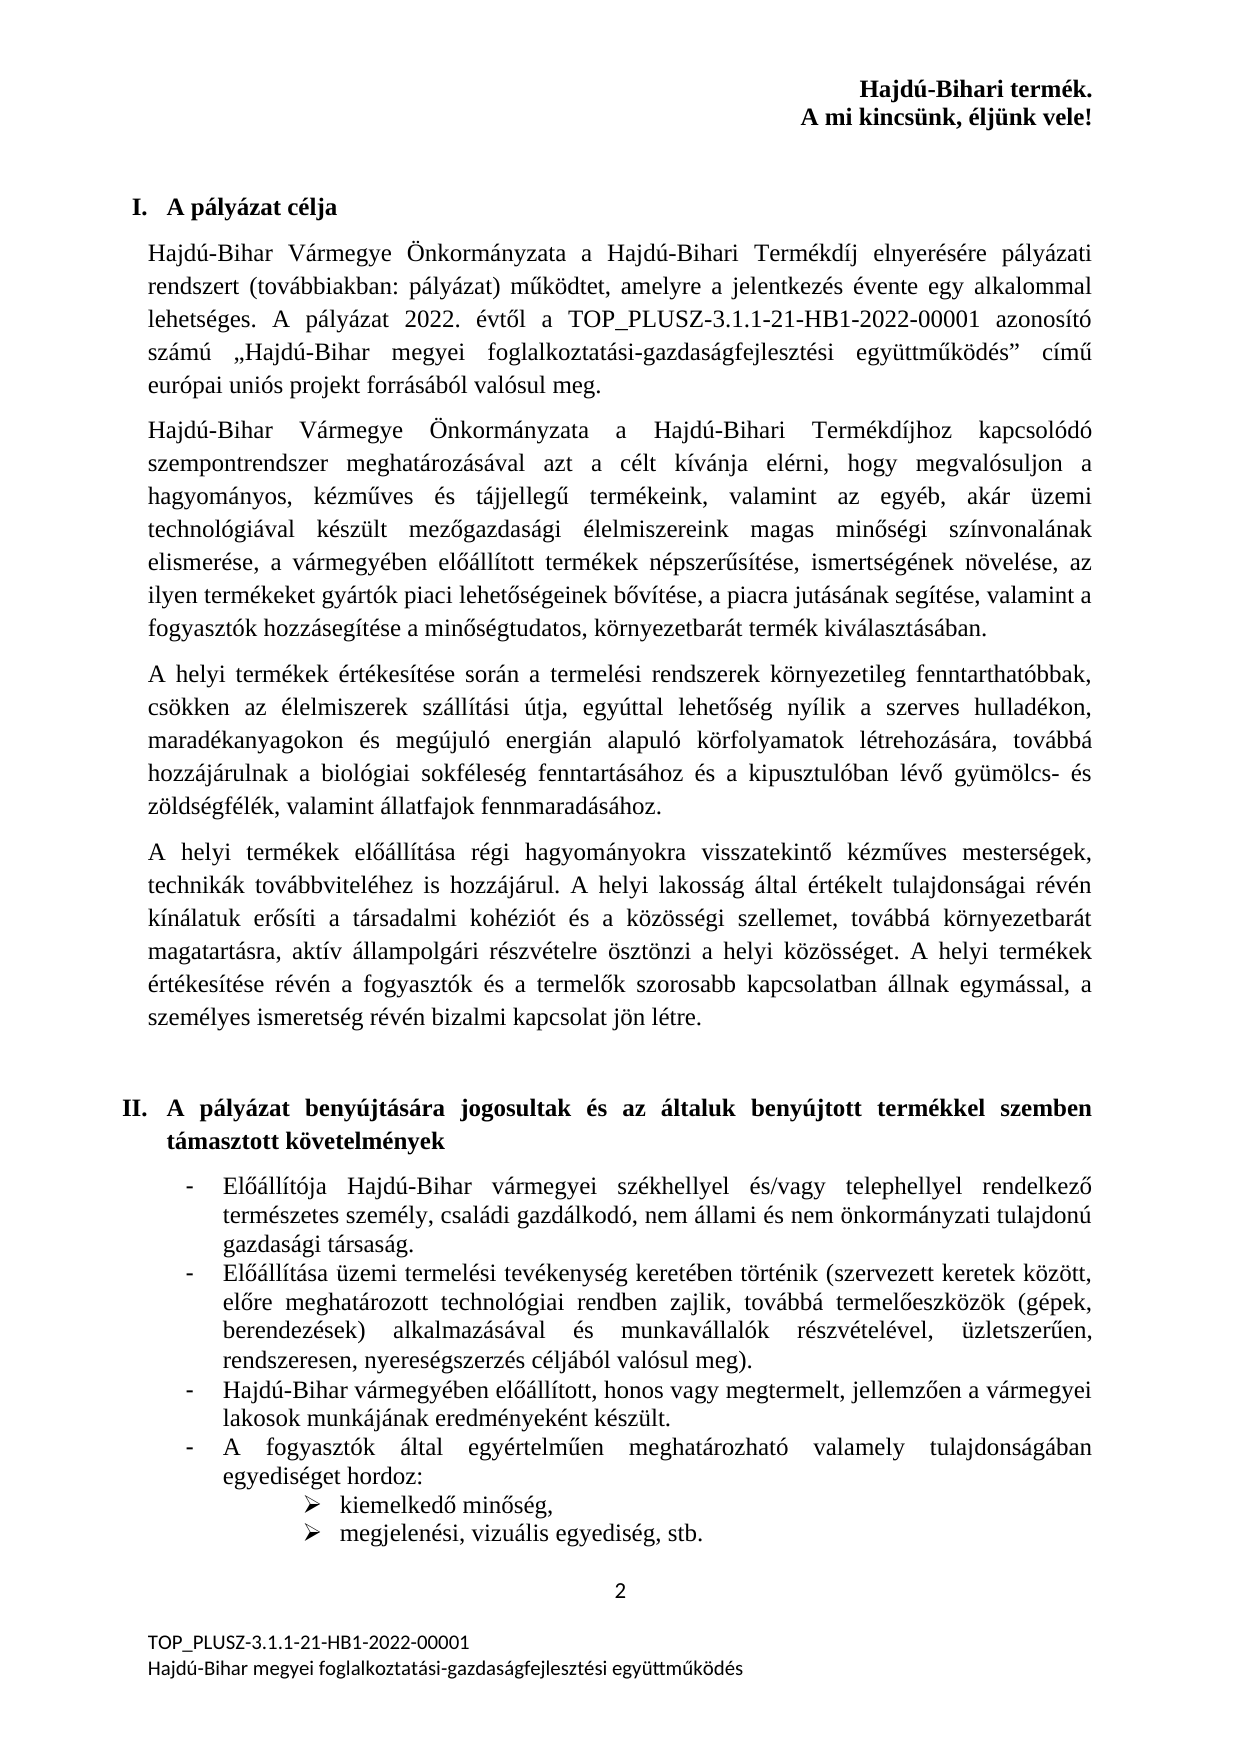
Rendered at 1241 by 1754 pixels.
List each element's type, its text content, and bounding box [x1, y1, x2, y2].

text Hajdú-Bihar Vármegye Önkormányzata a Hajdú-Bihari Termékdíj elnyerésére pályázati rendszert (továbbiakban: pályázat) működtet, amelyre a jelentkezés évente egy alkalommal lehetséges. A pályázat 2022. évtől a TOP_PLUSZ-3.1.1-21-HB1-2022-00001 azonosító számú „Hajdú-Bihar megyei foglalkoztatási-gazdaságfejlesztési együttműködés” című európai uniós projekt forrásából valósul meg. [148, 238, 1093, 399]
list A pályázat benyújtására jogosultak és az általuk benyújtott termékkel szemben támasztott követelmények [148, 1093, 1093, 1154]
text A helyi termékek előállítása régi hagyományokra visszatekintő kézműves mesterségek, technikák továbbviteléhez is hozzájárul. A helyi lakosság által értékelt tulajdonságai révén kínálatuk erősíti a társadalmi kohéziót és a közösségi szellemet, továbbá környezetbarát magatartásra, aktív állampolgári részvételre ösztönzi a helyi közösséget. A helyi termékek értékesítése révén a fogyasztók és a termelők szorosabb kapcsolatban állnak egymással, a személyes ismeretség révén bizalmi kapcsolat jön létre. [148, 837, 1093, 1031]
text A helyi termékek értékesítése során a termelési rendszerek környezetileg fenntarthatóbbak, csökken az élelmiszerek szállítási útja, egyúttal lehetőség nyílik a szerves hulladékon, maradékanyagokon és megújuló energián alapuló körfolyamatok létrehozására, továbbá hozzájárulnak a biológiai sokféleség fenntartásához és a kipusztulóban lévő gyümölcs- és zöldségfélék, valamint állatfajok fennmaradásához. [148, 659, 1093, 820]
list Előállítója Hajdú-Bihar vármegyei székhellyel és/vagy telephellyel rendelkező természetes személy, családi gazdálkodó, nem állami és nem önkormányzati tulajdonú gazdasági társaság. [185, 1171, 1093, 1258]
list kiemelkedő minőség, [302, 1490, 1093, 1518]
list A pályázat célja [148, 192, 1093, 221]
list megjelenési, vizuális egyediség, stb. [302, 1518, 1093, 1547]
list Hajdú-Bihar vármegyében előállított, honos vagy megtermelt, jellemzően a vármegyei lakosok munkájának eredményeként készült. [185, 1374, 1093, 1432]
list Előállítása üzemi termelési tevékenység keretében történik (szervezett keretek között, előre meghatározott technológiai rendben zajlik, továbbá termelőeszközök (gépek, berendezések) alkalmazásával és munkavállalók részvételével, üzletszerűen, rendszeresen, nyereségszerzés céljából valósul meg). [185, 1258, 1093, 1374]
text Hajdú-Bihar Vármegye Önkormányzata a Hajdú-Bihari Termékdíjhoz kapcsolódó szempontrendszer meghatározásával azt a célt kívánja elérni, hogy megvalósuljon a hagyományos, kézműves és tájjellegű termékeink, valamint az egyéb, akár üzemi technológiával készült mezőgazdasági élelmiszereink magas minőségi színvonalának elismerése, a vármegyében előállított termékek népszerűsítése, ismertségének növelése, az ilyen termékeket gyártók piaci lehetőségeinek bővítése, a piacra jutásának segítése, valamint a fogyasztók hozzásegítése a minőségtudatos, környezetbarát termék kiválasztásában. [148, 415, 1093, 642]
list A fogyasztók által egyértelműen meghatározható valamely tulajdonságában egyediséget hordoz: [185, 1432, 1093, 1490]
